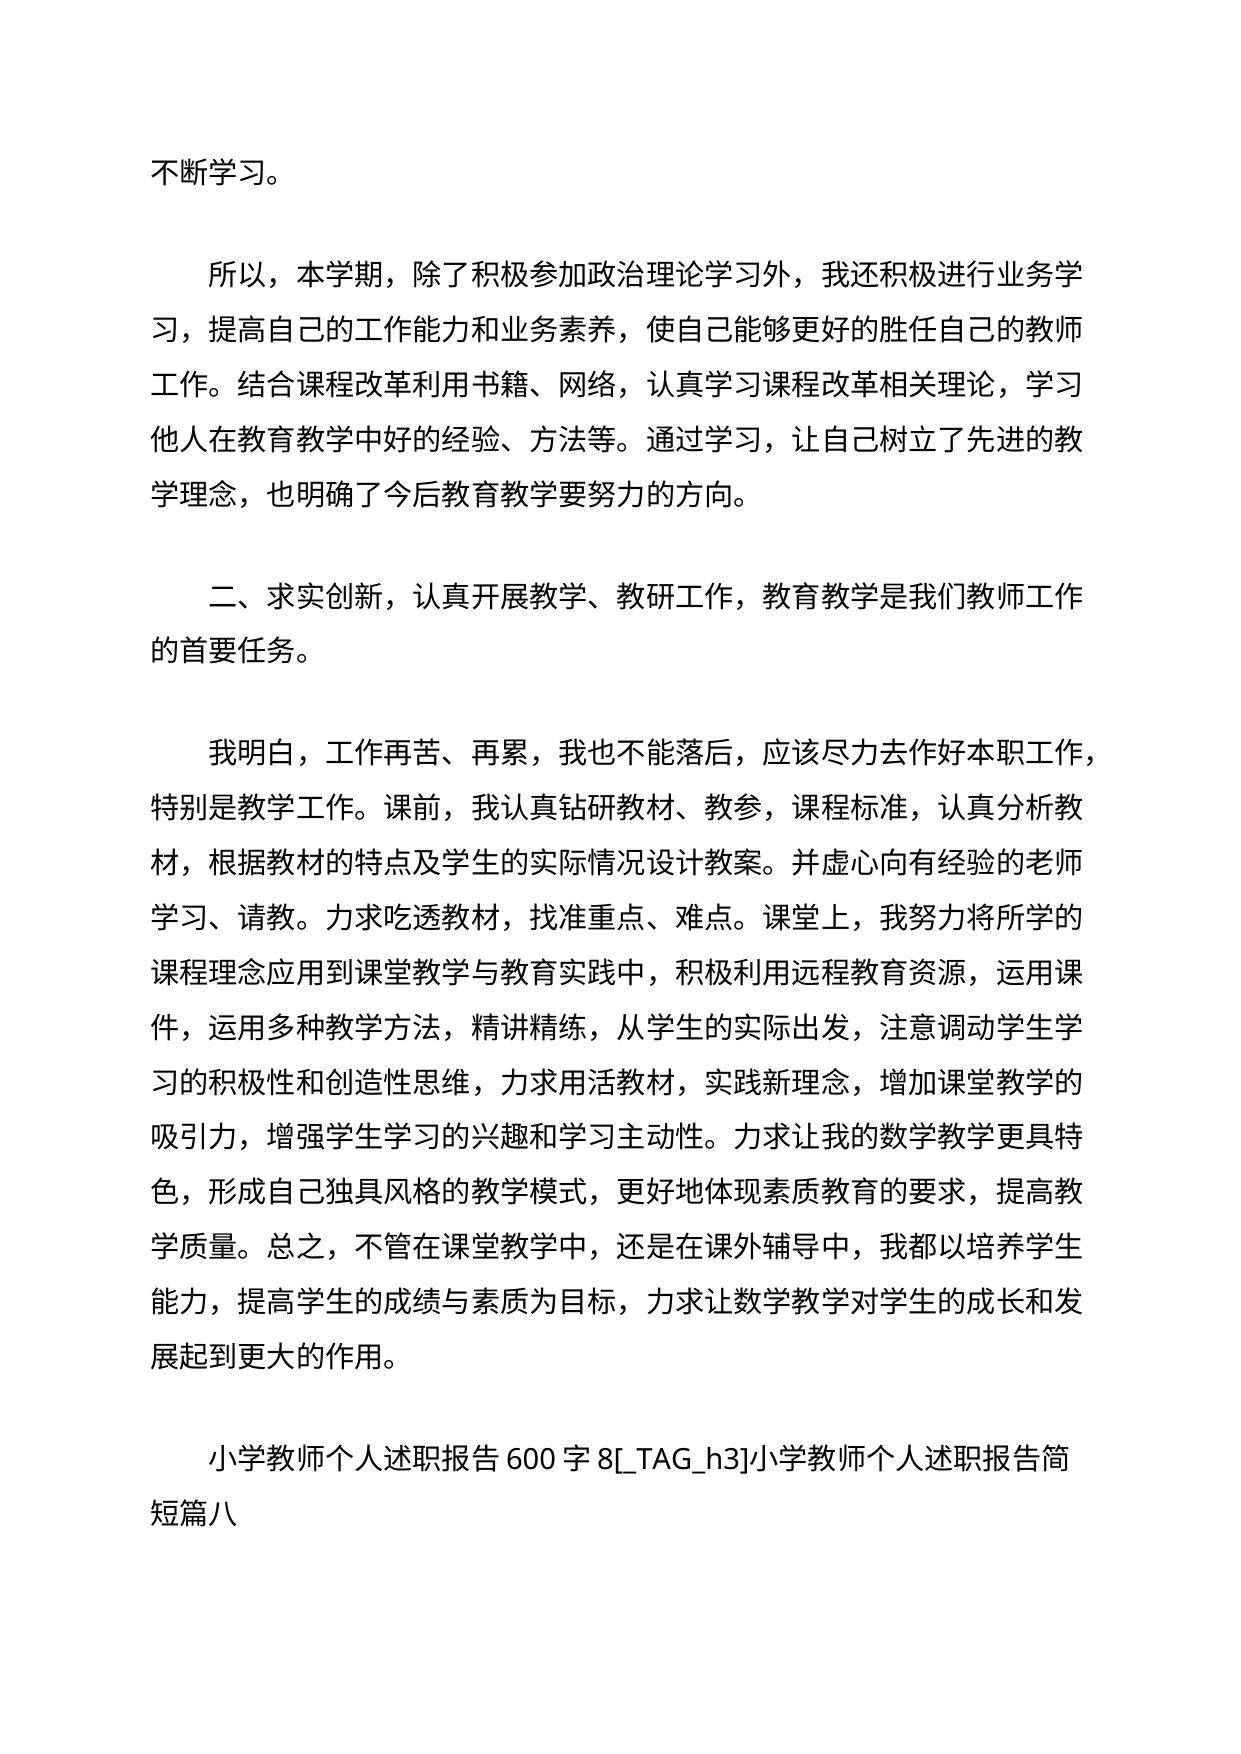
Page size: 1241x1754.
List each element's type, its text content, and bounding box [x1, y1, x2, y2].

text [150, 150, 1090, 192]
text 所以，本学期，除了积极参加政治理论学习外，我还积极进行业务学习，提高自己的工作能力和业务素养，使自己能够更好的胜任自己的教师工作。结合课程改革利用书籍、网络，认真学习课程改革相关理论，学习他人在教育教学中好的经验、方法等。通过学习，让自己树立了先进的教学理念，也明确了今后教育教学要努力的方向。 [150, 252, 1090, 514]
text 小学教师个人述职报告600字8[_TAG_h3]小学教师个人述职报告简短篇八 [150, 1435, 1090, 1533]
text 二、求实创新，认真开展教学、教研工作，教育教学是我们教师工作的首要任务。 [150, 573, 1090, 670]
text 我明白，工作再苦、再累，我也不能落后，应该尽力去作好本职工作，特别是教学工作。课前，我认真钻研教材、教参，课程标准，认真分析教材，根据教材的特点及学生的实际情况设计教案。并虚心向有经验的老师学习、请教。力求吃透教材，找准重点、难点。课堂上，我努力将所学的课程理念应用到课堂教学与教育实践中，积极利用远程教育资源，运用课件，运用多种教学方法，精讲精练，从学生的实际出发，注意调动学生学习的积极性和创造性思维，力求用活教材，实践新理念，增加课堂教学的吸引力，增强学生学习的兴趣和学习主动性。力求让我的数学教学更具特色，形成自己独具风格的教学模式，更好地体现素质教育的要求，提高教学质量。总之，不管在课堂教学中，还是在课外辅导中，我都以培养学生能力，提高学生的成绩与素质为目标，力求让数学教学对学生的成长和发展起到更大的作用。 [150, 730, 1090, 1376]
